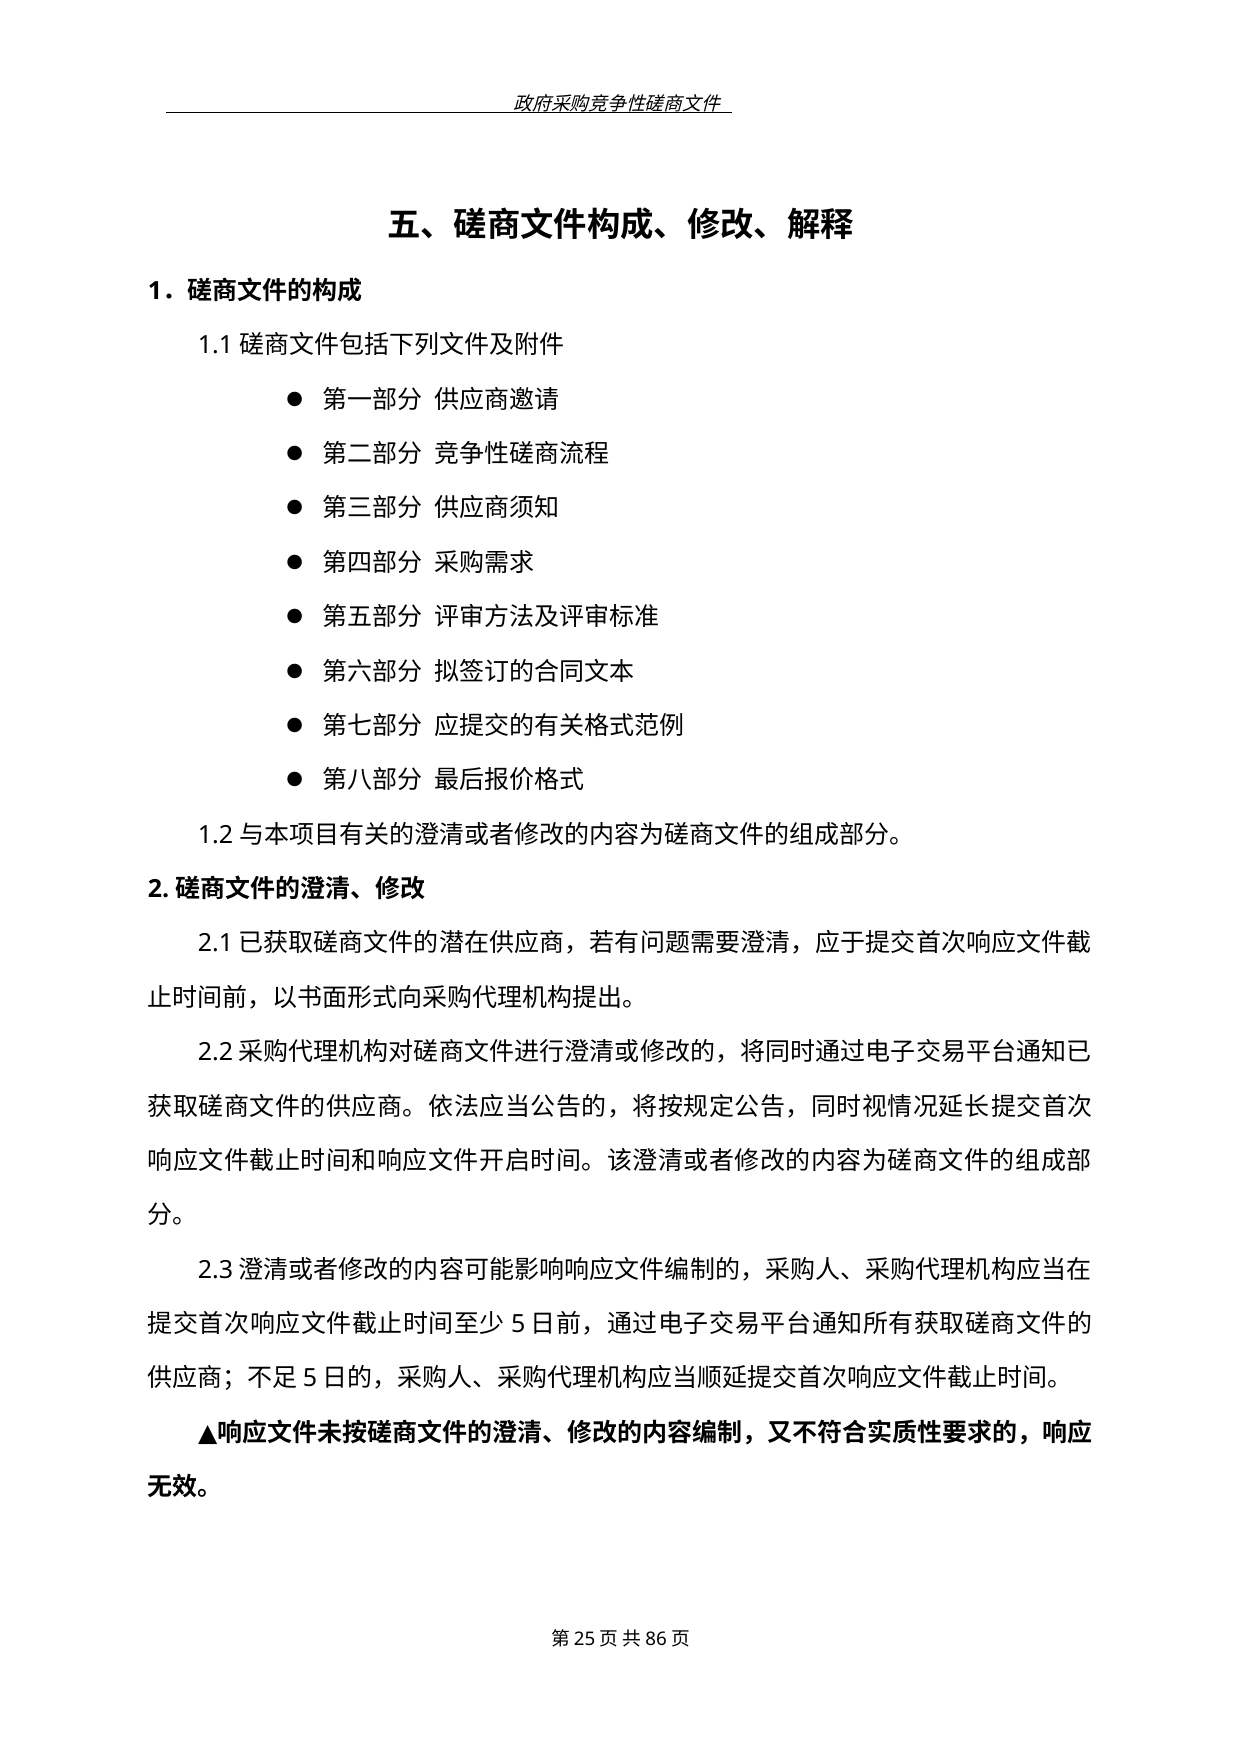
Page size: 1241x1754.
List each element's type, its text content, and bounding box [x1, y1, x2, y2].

text 五、磋商文件构成、修改、解释 [148, 198, 1092, 246]
list 第二部分 竞争性磋商流程 [235, 433, 1092, 470]
text 1．磋商文件的构成 [148, 270, 1092, 307]
list 第一部分 供应商邀请 [235, 379, 1092, 415]
text 2. 磋商文件的澄清、修改 [148, 868, 1092, 905]
text 1.1 磋商文件包括下列文件及附件 [148, 325, 1092, 361]
text ▲响应文件未按磋商文件的澄清、修改的内容编制，又不符合实质性要求的，响应无效。 [148, 1412, 1092, 1503]
list 第四部分 采购需求 [235, 542, 1092, 578]
list 第三部分 供应商须知 [235, 488, 1092, 524]
list 第八部分 最后报价格式 [235, 760, 1092, 796]
text 2.3澄清或者修改的内容可能影响响应文件编制的，采购人、采购代理机构应当在提交首次响应文件截止时间至少5日前，通过电子交易平台通知所有获取磋商文件的供应商；不足5日的，采购人、采购代理机构应当顺延提交首次响应文件截止时间。 [148, 1249, 1092, 1394]
text 2.1已获取磋商文件的潜在供应商，若有问题需要澄清，应于提交首次响应文件截止时间前，以书面形式向采购代理机构提出。 [148, 923, 1092, 1013]
list 第七部分 应提交的有关格式范例 [235, 705, 1092, 742]
list 第六部分 拟签订的合同文本 [235, 651, 1092, 687]
list 第五部分 评审方法及评审标准 [235, 597, 1092, 633]
text 1.2 与本项目有关的澄清或者修改的内容为磋商文件的组成部分。 [148, 814, 1092, 850]
text 2.2采购代理机构对磋商文件进行澄清或修改的，将同时通过电子交易平台通知已获取磋商文件的供应商。依法应当公告的，将按规定公告，同时视情况延长提交首次响应文件截止时间和响应文件开启时间。该澄清或者修改的内容为磋商文件的组成部分。 [148, 1032, 1092, 1231]
